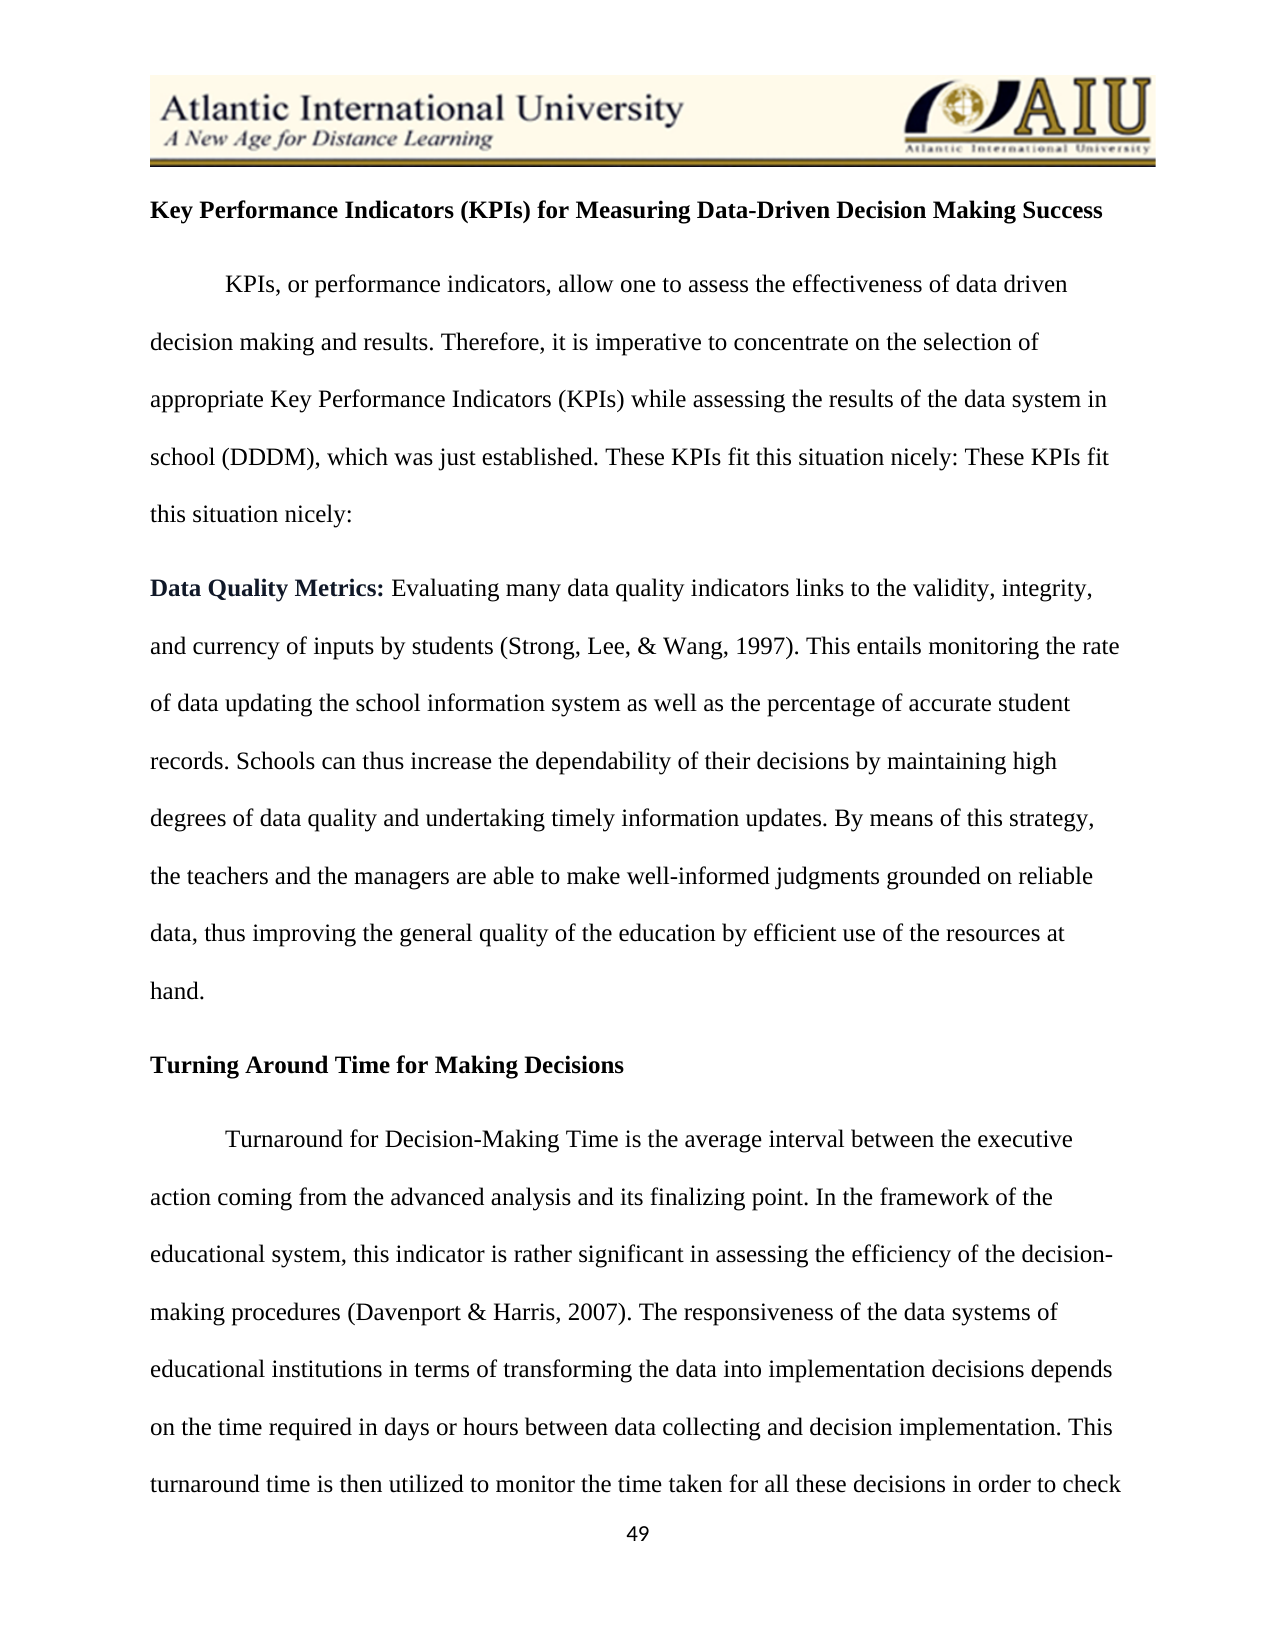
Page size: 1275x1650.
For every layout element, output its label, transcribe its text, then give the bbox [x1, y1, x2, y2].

picture [150, 75, 1156, 167]
text Key Performance Indicators (KPIs) for Measuring Data-Driven Decision Making Success [150, 195, 1125, 224]
text KPIs, or performance indicators, allow one to assess the effectiveness of data driven decision making and results. Therefore, it is imperative to concentrate on the selection of appropriate Key Performance Indicators (KPIs) while assessing the results of the data system in school (DDDM), which was just established. These KPIs fit this situation nicely: These KPIs fit this situation nicely: [150, 269, 1125, 528]
text Data Quality Metrics: Evaluating many data quality indicators links to the validity, integrity, and currency of inputs by students (Strong, Lee, & Wang, 1997). This entails monitoring the rate of data updating the school information system as well as the percentage of accurate student records. Schools can thus increase the dependability of their decisions by maintaining high degrees of data quality and undertaking timely information updates. By means of this strategy, the teachers and the managers are able to make well-informed judgments grounded on reliable data, thus improving the general quality of the education by efficient use of the resources at hand. [150, 573, 1125, 1004]
text Turning Around Time for Making Decisions [150, 1050, 1125, 1079]
